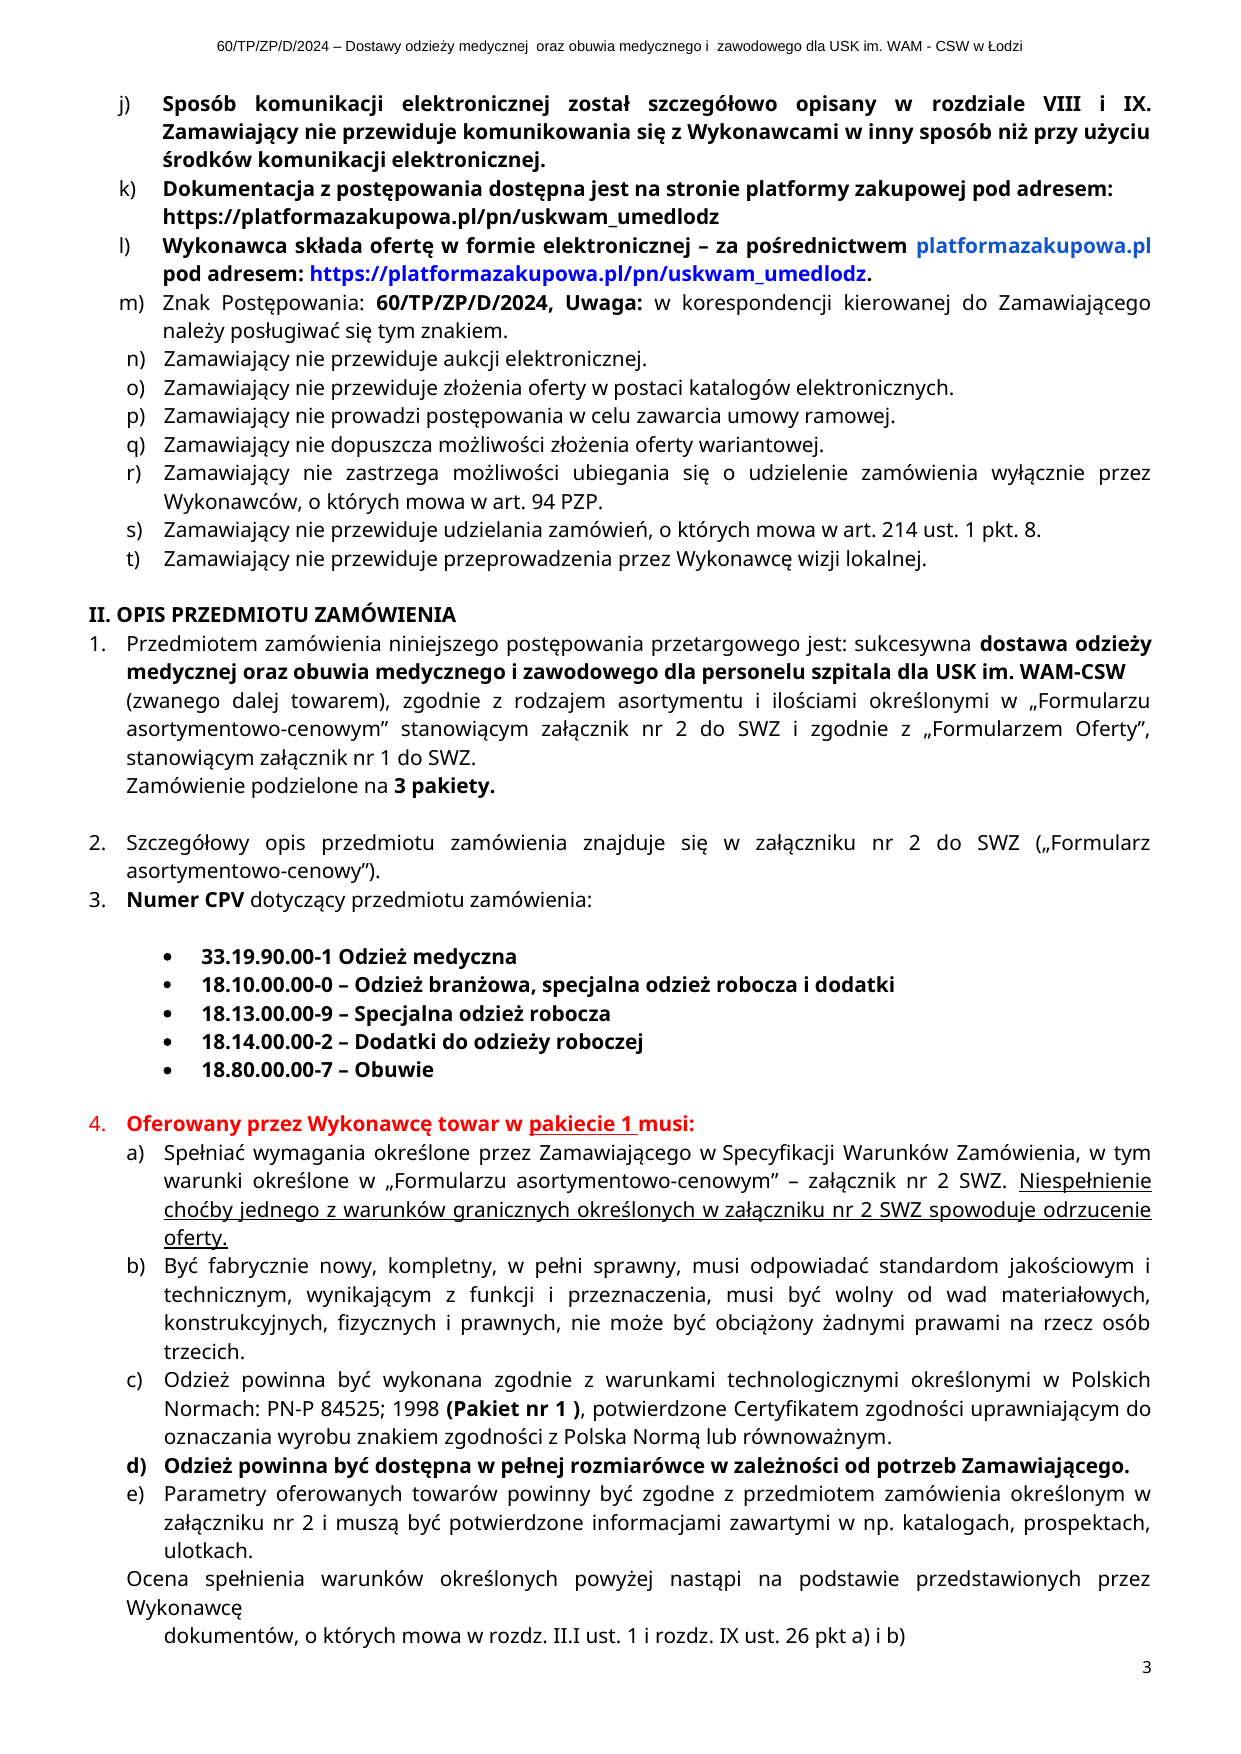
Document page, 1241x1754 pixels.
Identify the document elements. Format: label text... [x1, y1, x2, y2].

list Odzież powinna być wykonana zgodnie z warunkami technologicznymi określonymi w Polskich Normach: PN-P 84525; 1998 (Pakiet nr 1 ), potwierdzone Certyfikatem zgodności uprawniającym do oznaczania wyrobu znakiem zgodności z Polska Normą lub równoważnym. [126, 1365, 1152, 1451]
list Zamawiający nie zastrzega możliwości ubiegania się o udzielenie zamówienia wyłącznie przez Wykonawców, o których mowa w art. 94 PZP. [126, 458, 1152, 515]
text (zwanego dalej towarem), zgodnie z rodzajem asortymentu i ilościami określonymi w „Formularzu asortymentowo-cenowym” stanowiącym załącznik nr 2 do SWZ i zgodnie z „Formularzem Oferty”, stanowiącym załącznik nr 1 do SWZ. [126, 686, 1152, 771]
list Zamawiający nie dopuszcza możliwości złożenia oferty wariantowej. [126, 430, 1152, 458]
list Sposób komunikacji elektronicznej został szczegółowo opisany w rozdziale VIII i IX. Zamawiający nie przewiduje komunikowania się z Wykonawcami w inny sposób niż przy użyciu środków komunikacji elektronicznej. [118, 89, 1152, 174]
list 33.19.90.00-1 Odzież medyczna [164, 942, 1152, 970]
subtitle II. OPIS PRZEDMIOTU ZAMÓWIENIA [89, 601, 1152, 629]
list Zamawiający nie przewiduje złożenia oferty w postaci katalogów elektronicznych. [126, 373, 1152, 401]
list 18.14.00.00-2 – Dodatki do odzieży roboczej [164, 1027, 1152, 1056]
list Zamawiający nie prowadzi postępowania w celu zawarcia umowy ramowej. [126, 401, 1152, 430]
list Zamawiający nie przewiduje aukcji elektronicznej. [126, 344, 1152, 373]
list Zamawiający nie przewiduje przeprowadzenia przez Wykonawcę wizji lokalnej. [126, 544, 1152, 572]
list Szczegółowy opis przedmiotu zamówienia znajduje się w załączniku nr 2 do SWZ („Formularz asortymentowo-cenowy”). [89, 828, 1152, 885]
text Zamówienie podzielone na 3 pakiety. [126, 771, 1152, 799]
text Ocena spełnienia warunków określonych powyżej nastąpi na podstawie przedstawionych przez Wykonawcę [126, 1564, 1152, 1621]
list Wykonawca składa ofertę w formie elektronicznej – za pośrednictwem platformazakupowa.pl pod adresem: https://platformazakupowa.pl/pn/uskwam_umedlodz. [118, 231, 1152, 288]
list Numer CPV dotyczący przedmiotu zamówienia: [89, 885, 1152, 913]
list Parametry oferowanych towarów powinny być zgodne z przedmiotem zamówienia określonym w załączniku nr 2 i muszą być potwierdzone informacjami zawartymi w np. katalogach, prospektach, ulotkach. [126, 1479, 1152, 1564]
list Odzież powinna być dostępna w pełnej rozmiarówce w zależności od potrzeb Zamawiającego. [126, 1451, 1152, 1479]
list Przedmiotem zamówienia niniejszego postępowania przetargowego jest: sukcesywna dostawa odzieży medycznej oraz obuwia medycznego i zawodowego dla personelu szpitala dla USK im. WAM-CSW [89, 629, 1152, 686]
list Zamawiający nie przewiduje udzielania zamówień, o których mowa w art. 214 ust. 1 pkt. 8. [126, 515, 1152, 544]
list 18.80.00.00-7 – Obuwie [164, 1056, 1152, 1084]
list Oferowany przez Wykonawcę towar w pakiecie 1 musi: [89, 1109, 1152, 1138]
list Dokumentacja z postępowania dostępna jest na stronie platformy zakupowej pod adresem: [118, 174, 1152, 202]
list Znak Postępowania: 60/TP/ZP/D/2024, Uwaga: w korespondencji kierowanej do Zamawiającego należy posługiwać się tym znakiem. [118, 288, 1152, 344]
list dokumentów, o których mowa w rozdz. II.I ust. 1 i rozdz. IX ust. 26 pkt a) i b) [164, 1621, 1152, 1650]
list 18.13.00.00-9 – Specjalna odzież robocza [164, 999, 1152, 1027]
list Spełniać wymagania określone przez Zamawiającego w Specyfikacji Warunków Zamówienia, w tym warunki określone w „Formularzu asortymentowo-cenowym” – załącznik nr 2 SWZ. Niespełnienie choćby jednego z warunków granicznych określonych w załączniku nr 2 SWZ spowoduje odrzucenie oferty. [126, 1138, 1152, 1252]
text https://platformazakupowa.pl/pn/uskwam_umedlodz [118, 202, 1152, 231]
list 18.10.00.00-0 – Odzież branżowa, specjalna odzież robocza i dodatki [164, 970, 1152, 999]
